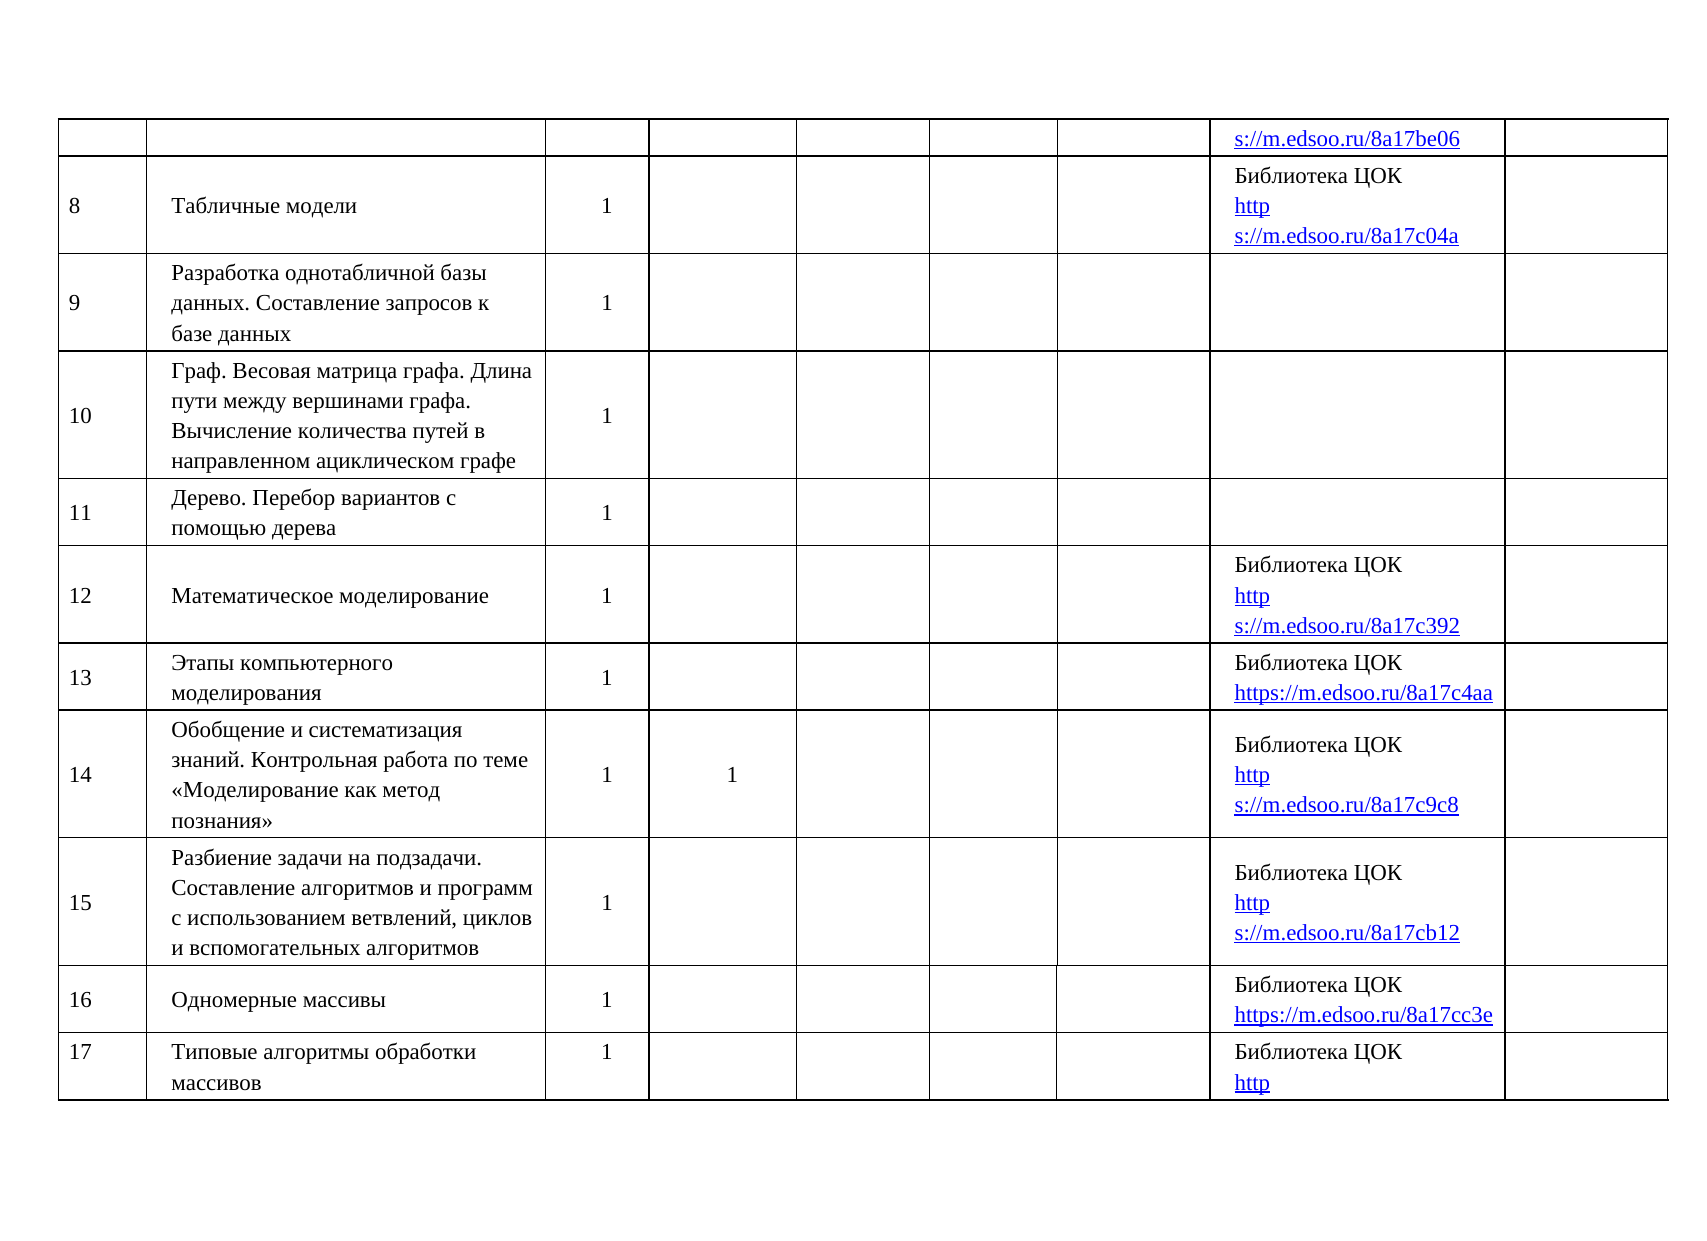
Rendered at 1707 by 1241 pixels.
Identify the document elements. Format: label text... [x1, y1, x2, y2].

table_cell [930, 1033, 1056, 1099]
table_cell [1211, 1033, 1504, 1099]
table_cell 1 [546, 1033, 648, 1099]
table_cell [1506, 479, 1667, 545]
table_cell [650, 838, 796, 964]
table_cell [650, 120, 796, 155]
table_cell [1506, 838, 1667, 964]
table_cell Библиотека ЦОК https://m.edsoo.ru/8a17c4aa [1211, 644, 1504, 709]
table_cell [1058, 838, 1209, 964]
table_cell 1 [546, 254, 648, 350]
table_cell [1506, 157, 1667, 252]
table_cell [650, 1033, 796, 1099]
table_cell [650, 644, 796, 709]
table_cell [1058, 254, 1209, 350]
table_cell 1 [546, 838, 648, 964]
table_cell [1058, 711, 1209, 837]
table_cell Дерево. Перебор вариантов с помощью дерева [147, 479, 545, 545]
table_cell 1 [546, 966, 648, 1032]
table_cell [797, 120, 929, 155]
table_cell 16 [59, 966, 146, 1032]
table_cell [797, 711, 929, 837]
table_cell [797, 966, 929, 1032]
table_cell [1506, 546, 1667, 642]
table_cell 12 [59, 546, 146, 642]
table_cell [930, 838, 1057, 964]
table_cell [797, 157, 929, 252]
table_cell [930, 254, 1057, 350]
table_cell [797, 479, 929, 545]
table_cell 10 [59, 352, 146, 477]
table_cell [930, 479, 1057, 545]
table_cell Граф. Весовая матрица графа. Длина пути между вершинами графа. Вычисление количества путей в направленном ациклическом графе [147, 352, 545, 477]
table_cell Одномерные массивы [147, 966, 545, 1032]
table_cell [1211, 120, 1504, 155]
table_cell [650, 352, 796, 477]
table_cell [930, 966, 1056, 1032]
table_cell Библиотека ЦОК https://m.edsoo.ru/8a17cb12 [1211, 838, 1504, 964]
table_cell Библиотека ЦОК https://m.edsoo.ru/8a17c392 [1211, 546, 1504, 642]
table_cell [797, 644, 929, 709]
table_cell [1211, 254, 1504, 350]
table_cell Разработка однотабличной базы данных. Составление запросов к базе данных [147, 254, 545, 350]
table_cell [1506, 254, 1667, 350]
table_cell 15 [59, 838, 146, 964]
table_cell [797, 1033, 929, 1099]
table_cell [1211, 352, 1504, 477]
table_cell Табличные модели [147, 157, 545, 252]
table_cell 1 [546, 479, 648, 545]
table_cell [1058, 644, 1209, 709]
table_cell [797, 352, 929, 477]
table_cell 14 [59, 711, 146, 837]
table_cell [930, 157, 1057, 252]
table_cell Математическое моделирование [147, 546, 545, 642]
table_cell [1506, 644, 1667, 709]
table_cell [650, 479, 796, 545]
table_cell 1 [546, 711, 648, 837]
table_cell [1506, 120, 1667, 155]
table_cell [1057, 1033, 1209, 1099]
table_cell Библиотека ЦОК https://m.edsoo.ru/8a17cc3e [1211, 966, 1504, 1032]
table_cell [1506, 711, 1667, 837]
table_cell [930, 546, 1057, 642]
table_cell [930, 711, 1057, 837]
table_cell 1 [546, 644, 648, 709]
table_cell [1506, 352, 1667, 477]
table_cell [1058, 479, 1209, 545]
table_cell [1058, 546, 1209, 642]
table_cell [797, 838, 929, 964]
table_cell [1057, 966, 1209, 1032]
table_cell 13 [59, 644, 146, 709]
table_cell 1 [650, 711, 796, 837]
table_cell [930, 352, 1057, 477]
table_cell 1 [546, 546, 648, 642]
table_cell 11 [59, 479, 146, 545]
table_cell [1058, 120, 1209, 155]
table_cell 8 [59, 157, 146, 252]
table_cell 1 [546, 120, 648, 155]
table_cell Этапы компьютерного моделирования [147, 644, 545, 709]
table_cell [147, 120, 545, 155]
table_cell Разбиение задачи на подзадачи. Составление алгоритмов и программ с использованием ветвлений, циклов и вспомогательных алгоритмов [147, 838, 545, 964]
table_cell [930, 120, 1057, 155]
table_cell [147, 1033, 545, 1099]
table_cell [1211, 479, 1504, 545]
table_cell [1058, 157, 1209, 252]
table_cell [650, 546, 796, 642]
table_cell Обобщение и систематизация знаний. Контрольная работа по теме «Моделирование как метод познания» [147, 711, 545, 837]
table_cell [650, 157, 796, 252]
table_cell [1058, 352, 1209, 477]
table_cell [1506, 1033, 1667, 1099]
table_cell 9 [59, 254, 146, 350]
table_cell 17 [59, 1033, 146, 1099]
table_cell Библиотека ЦОК https://m.edsoo.ru/8a17c04a [1211, 157, 1504, 252]
table_cell [650, 254, 796, 350]
table_cell [797, 546, 929, 642]
table_cell 7 [59, 120, 146, 155]
table_cell 1 [546, 352, 648, 477]
table_cell Библиотека ЦОК https://m.edsoo.ru/8a17c9c8 [1211, 711, 1504, 837]
table_cell [930, 644, 1057, 709]
table_cell [797, 254, 929, 350]
table_cell [1506, 966, 1667, 1032]
table_cell [650, 966, 796, 1032]
table_cell 1 [546, 157, 648, 252]
